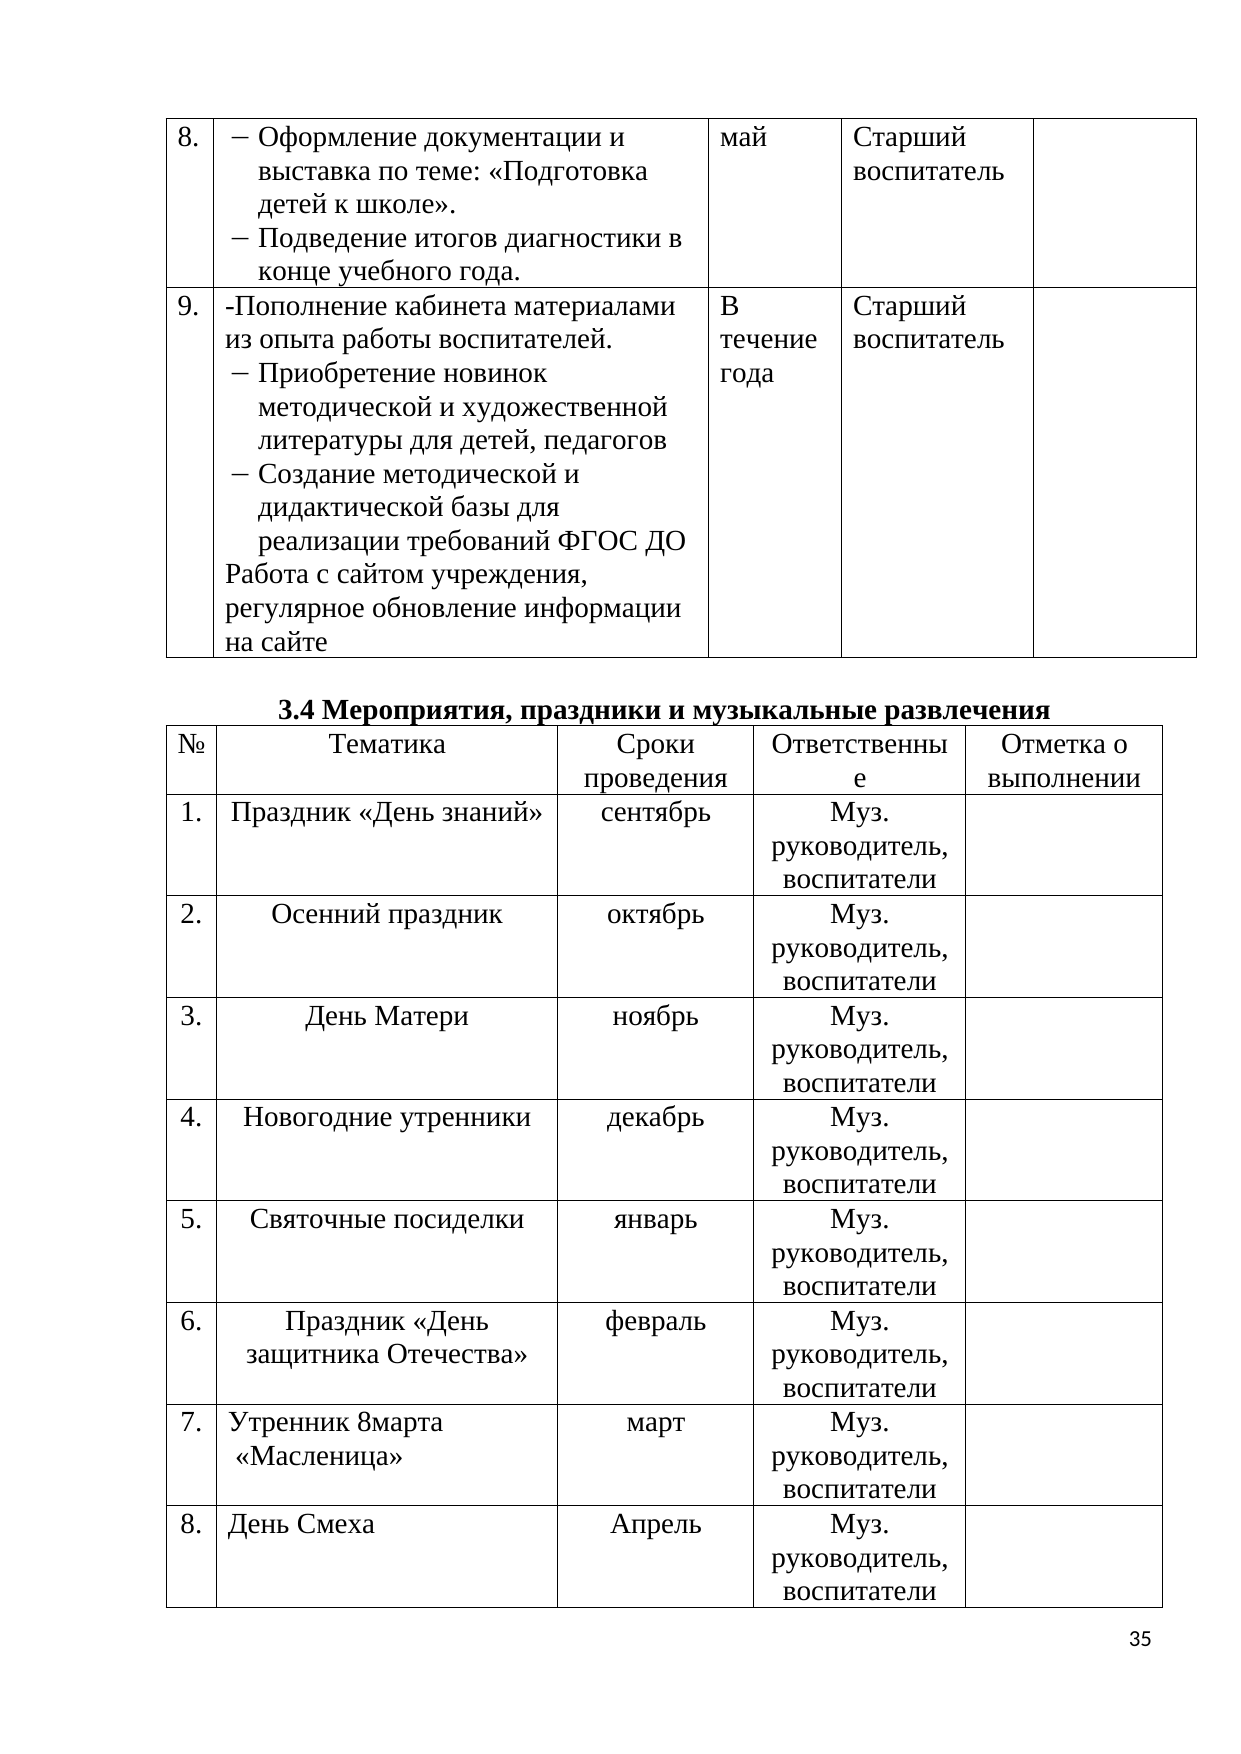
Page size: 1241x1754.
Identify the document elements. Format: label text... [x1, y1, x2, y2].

table_cell Муз. руководитель, воспитатели [754, 998, 965, 1098]
table_cell [966, 1100, 1162, 1200]
table_cell ноябрь [558, 998, 753, 1098]
table_cell Муз. руководитель, воспитатели [754, 896, 965, 997]
table_cell [966, 998, 1162, 1098]
table_cell Старший воспитатель [842, 288, 1033, 657]
table_cell 7. [167, 1405, 216, 1505]
table_cell [966, 1201, 1162, 1302]
table_cell март [558, 1405, 753, 1505]
table_cell День Смеха [217, 1506, 557, 1607]
table_cell Муз. руководитель, воспитатели [754, 1405, 965, 1505]
table_cell октябрь [558, 896, 753, 997]
table_cell февраль [558, 1303, 753, 1403]
table_cell Муз. руководитель, воспитатели [754, 1201, 965, 1302]
table_cell декабрь [558, 1100, 753, 1200]
table_cell [966, 1303, 1162, 1403]
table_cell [754, 1506, 965, 1607]
table_header Ответственные [754, 726, 965, 793]
table_cell 6. [167, 1303, 216, 1403]
table_cell май [709, 119, 841, 287]
table_cell [966, 1506, 1162, 1607]
table_cell Муз. руководитель, воспитатели [754, 1100, 965, 1200]
table_cell Апрель [558, 1506, 753, 1607]
table_cell Праздник «День знаний» [217, 795, 557, 895]
table_cell 4. [167, 1100, 216, 1200]
table_cell [966, 795, 1162, 895]
table_cell 9. [167, 288, 213, 657]
table_header Тематика [217, 726, 557, 793]
table_cell Святочные посиделки [217, 1201, 557, 1302]
table_cell Осенний праздник [217, 896, 557, 997]
text 3.4 Мероприятия, праздники и музыкальные развлечения [177, 692, 1152, 725]
table_cell День Матери [217, 998, 557, 1098]
table_header Отметка о выполнении [966, 726, 1162, 793]
table_cell В течение года [709, 288, 841, 657]
table_cell 8. [167, 119, 213, 287]
table_cell [966, 896, 1162, 997]
table_cell [966, 1405, 1162, 1505]
table_cell Муз. руководитель, воспитатели [754, 795, 965, 895]
table_cell Новогодние утренники [217, 1100, 557, 1200]
table_cell январь [558, 1201, 753, 1302]
table_cell 5. [167, 1201, 216, 1302]
table_header № [167, 726, 216, 793]
table_cell Праздник «День защитника Отечества» [217, 1303, 557, 1403]
table_cell 3. [167, 998, 216, 1098]
table_cell Утренник 8марта «Масленица» [217, 1405, 557, 1505]
table_cell 1. [167, 795, 216, 895]
table_cell [1034, 119, 1196, 287]
table_cell -Пополнение кабинета материалами из опыта работы воспитателей. Приобретение новинок методической и художественной литературы для детей, педагогов Создание методической и дидактической базы для реализации требований ФГОС ДО Работа с сайтом учреждения, регулярное обновление информации на сайте [214, 288, 708, 657]
table_cell 2. [167, 896, 216, 997]
table_cell Оформление документации и выставка по теме: «Подготовка детей к школе». Подведение итогов диагностики в конце учебного года. [214, 119, 708, 287]
table_cell Муз. руководитель, воспитатели [754, 1303, 965, 1403]
table_header Сроки проведения [558, 726, 753, 793]
table_cell [1034, 288, 1196, 657]
table_cell сентябрь [558, 795, 753, 895]
table_cell Старший воспитатель [842, 119, 1033, 287]
table_cell 8. [167, 1506, 216, 1607]
